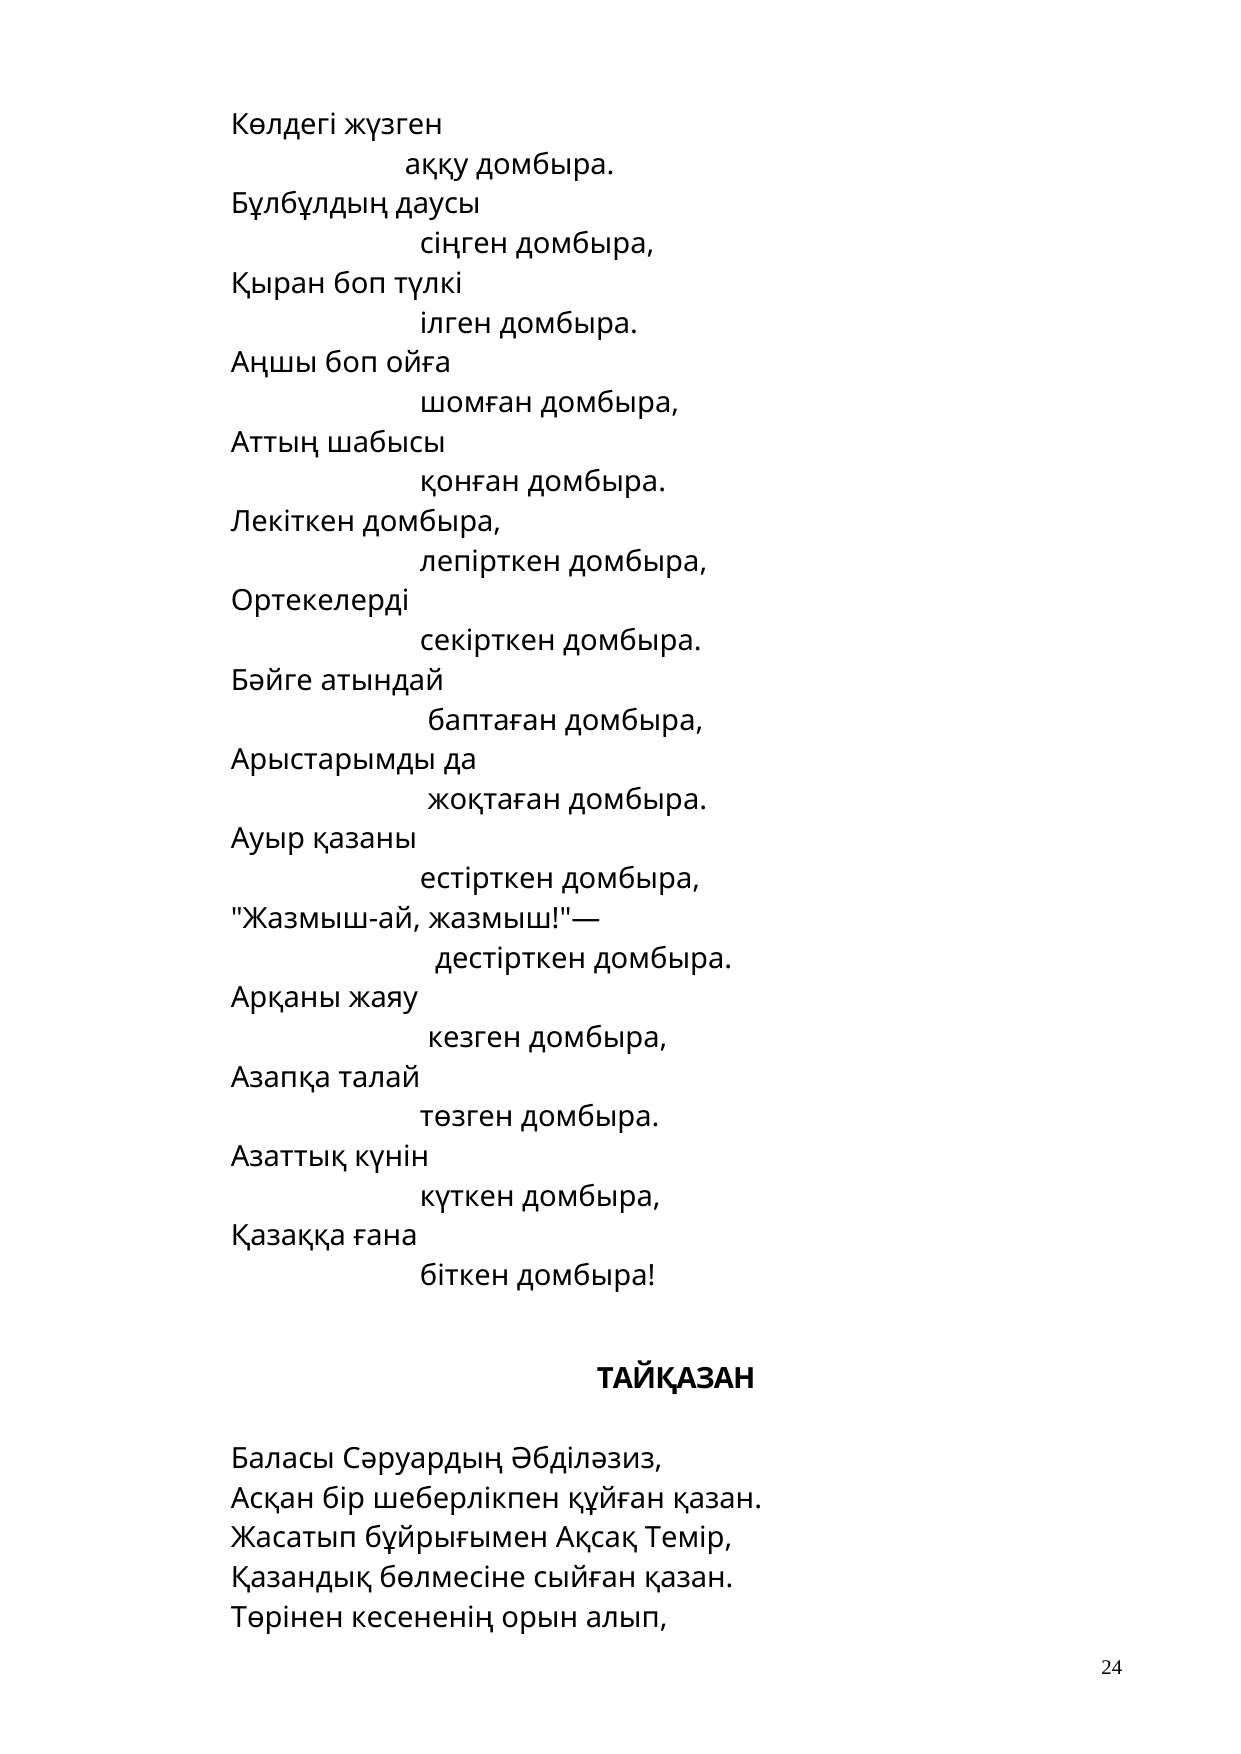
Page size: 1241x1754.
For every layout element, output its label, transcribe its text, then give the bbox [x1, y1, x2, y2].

text Бәйге атындай [231, 659, 1141, 699]
text естірткен домбыра, [231, 857, 1141, 897]
text Қазаққа ғана [231, 1215, 1141, 1254]
text Жасатып бұйрығымен Ақсақ Темір, [231, 1517, 1122, 1556]
text ілген домбыра. [231, 302, 1141, 342]
text Қыран боп түлкі [231, 262, 1141, 302]
text Асқан бір шеберлікпен құйған қазан. [231, 1477, 1122, 1517]
text жоқтаған домбыра. [231, 778, 1141, 818]
text Ауыр қазаны [231, 818, 1141, 857]
text біткен домбыра! [231, 1254, 1141, 1294]
text Баласы Сәруардың Әбділәзиз, [231, 1437, 1122, 1477]
text ТАЙҚАЗАН [231, 1358, 1122, 1397]
text Арыстарымды да [231, 738, 1141, 778]
text Арқаны жаяу [231, 977, 1141, 1016]
text Көлдегі жүзген [231, 103, 1141, 143]
text күткен домбыра, [231, 1175, 1141, 1215]
text Ортекелерді [231, 580, 1141, 619]
text Азаттық күнін [231, 1135, 1141, 1175]
text Төрінен кесененің орын алып, [231, 1596, 1122, 1636]
text Бұлбұлдың даусы [231, 183, 1141, 222]
text лепірткен домбыра, [231, 540, 1141, 580]
text Азапқа талай [231, 1056, 1141, 1096]
text Аттың шабысы [231, 421, 1141, 461]
text Лекіткен домбыра, [231, 500, 1141, 540]
text Аңшы боп ойға [231, 342, 1141, 381]
text кезген домбыра, [231, 1016, 1141, 1056]
text шомған домбыра, [231, 381, 1141, 421]
text секірткен домбыра. [231, 619, 1141, 659]
text дестірткен домбыра. [231, 937, 1141, 977]
text қонған домбыра. [231, 461, 1141, 500]
text баптаған домбыра, [231, 699, 1141, 738]
text төзген домбыра. [231, 1096, 1141, 1135]
text сіңген домбыра, [231, 222, 1141, 262]
text "Жазмыш-ай, жазмыш!"— [231, 897, 1141, 937]
text Қазандық бөлмесіне сыйған қазан. [231, 1556, 1122, 1596]
text аққу домбыра. [231, 143, 1141, 183]
